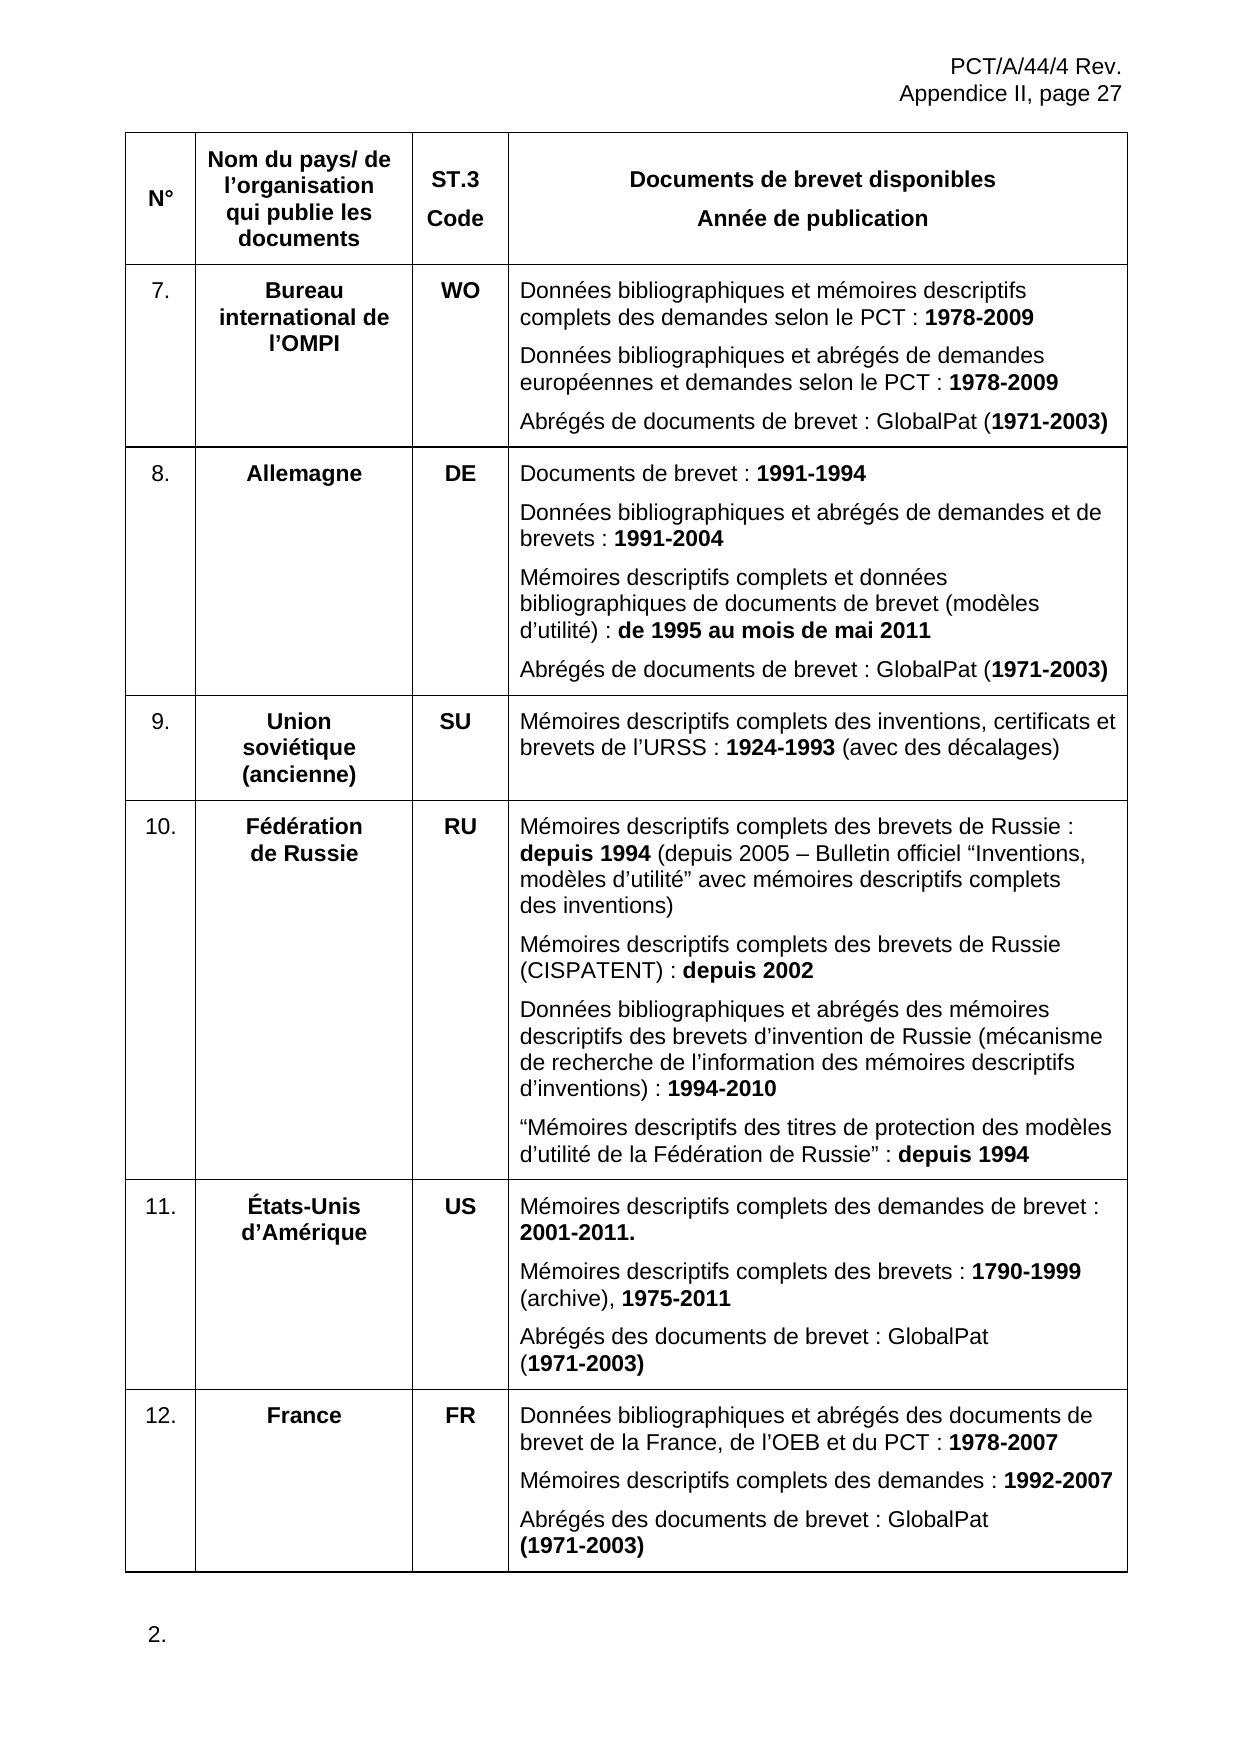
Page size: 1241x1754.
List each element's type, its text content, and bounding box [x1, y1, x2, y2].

table_header N° [126, 133, 195, 264]
table_cell Documents de brevet : 1991-1994 Données bibliographiques et abrégés de demandes et de brevets : 1991-2004 Mémoires descriptifs complets et données bibliographiques de documents de brevet (modèles d’utilité) : de 1995 au mois de mai 2011 Abrégés de documents de brevet : GlobalPat (1971-2003) [509, 448, 1127, 694]
table_cell Union soviétique (ancienne) [196, 696, 412, 799]
table_cell Allemagne [196, 448, 412, 694]
table_cell Mémoires descriptifs complets des demandes de brevet : 2001-2011. Mémoires descriptifs complets des brevets : 1790-1999 (archive), 1975-2011 Abrégés des documents de brevet : GlobalPat (1971-2003) [509, 1180, 1127, 1388]
table_cell États-Unis d’Amérique [196, 1180, 412, 1388]
table_cell Données bibliographiques et mémoires descriptifs complets des demandes selon le PCT : 1978-2009 Données bibliographiques et abrégés de demandes européennes et demandes selon le PCT : 1978-2009 Abrégés de documents de brevet : GlobalPat (1971-2003) [509, 265, 1127, 446]
table_cell Fédération de Russie [196, 801, 412, 1179]
table_cell WO [413, 265, 508, 446]
table_header Nom du pays/ de l’organisation qui publie les documents [196, 133, 412, 264]
table_cell US [413, 1180, 508, 1388]
table_cell Mémoires descriptifs complets des inventions, certificats et brevets de l’URSS : 1924-1993 (avec des décalages) [509, 696, 1127, 799]
table_header Documents de brevet disponibles Année de publication [509, 133, 1127, 264]
table_cell RU [413, 801, 508, 1179]
table_cell 7. [126, 265, 195, 446]
table_cell France [196, 1390, 412, 1571]
table_cell FR [413, 1390, 508, 1571]
table_cell Données bibliographiques et abrégés des documents de brevet de la France, de l’OEB et du РСТ : 1978-2007 Mémoires descriptifs complets des demandes : 1992-2007 Abrégés des documents de brevet : GlobalPat (1971-2003) [509, 1390, 1127, 1571]
table_cell 12. [126, 1390, 195, 1571]
table_cell 9. [126, 696, 195, 799]
table_cell Mémoires descriptifs complets des brevets de Russie : depuis 1994 (depuis 2005 – Bulletin officiel “Inventions, modèles d’utilité” avec mémoires descriptifs complets des inventions) Mémoires descriptifs complets des brevets de Russie (CISPATENT) : depuis 2002 Données bibliographiques et abrégés des mémoires descriptifs des brevets d’invention de Russie (mécanisme de recherche de l’information des mémoires descriptifs d’inventions) : 1994-2010 “Mémoires descriptifs des titres de protection des modèles d’utilité de la Fédération de Russie” : depuis 1994 [509, 801, 1127, 1179]
table_cell Bureau international de l’OMPI [196, 265, 412, 446]
table_header ST.3 Code [413, 133, 508, 264]
table_cell SU [413, 696, 508, 799]
table_cell 8. [126, 448, 195, 694]
table_cell 10. [126, 801, 195, 1179]
table_cell 11. [126, 1180, 195, 1388]
table_cell DE [413, 448, 508, 694]
